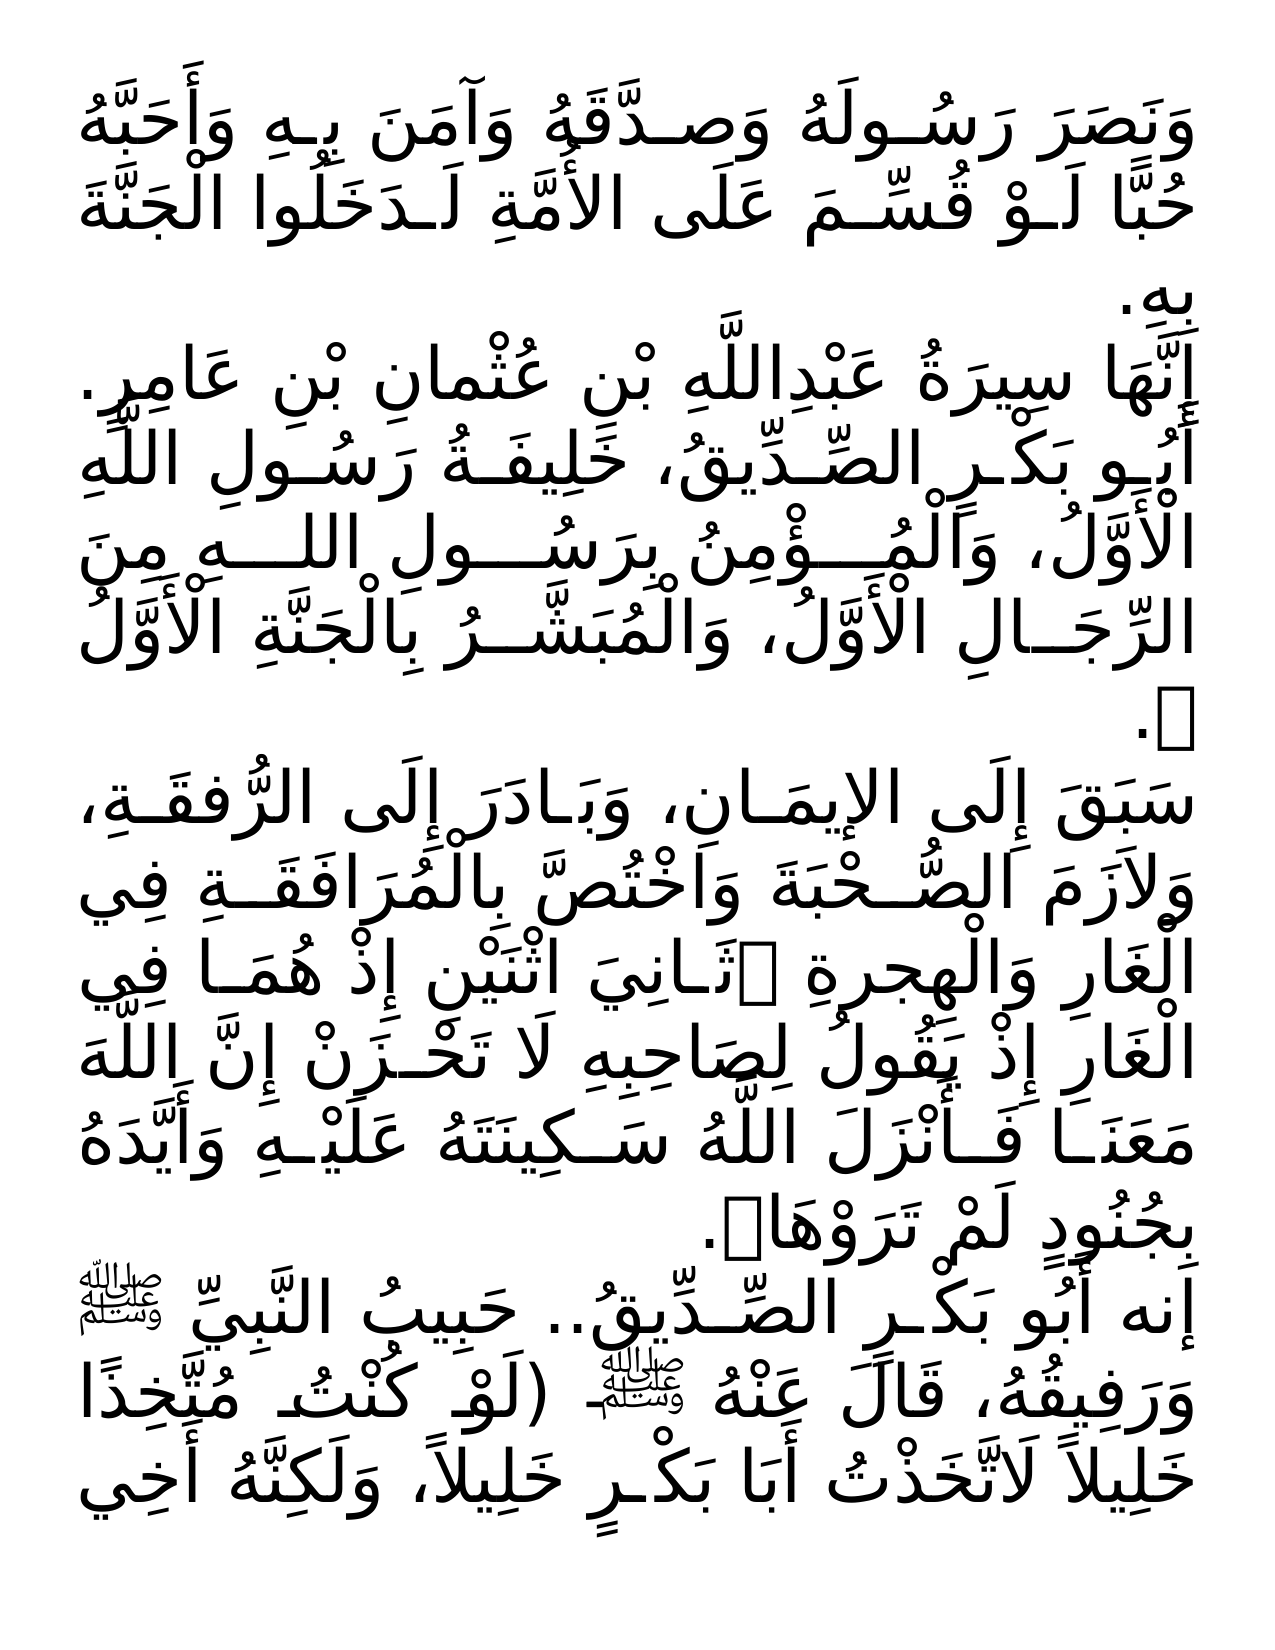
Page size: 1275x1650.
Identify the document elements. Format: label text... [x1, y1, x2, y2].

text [77, 77, 1198, 331]
text سَبَقَ إِلَى الإيمَانِ، وَبَادَرَ إِلَى الرُّفقَةِ، وَلاَزَمَ الصُّحْبَةَ وَاخْتُصَّ بِالْمُرَافَقَةِ فِي الْغَارِ وَالْهِجرةِ ثَانِيَ اثْنَيْنِ إِذْ هُمَا فِي الْغَارِ إِذْ يَقُولُ لِصَاحِبِهِ لَا تَحْزَنْ إِنَّ اللَّهَ مَعَنَا فَأَنْزَلَ اللَّهُ سَكِينَتَهُ عَلَيْهِ وَأَيَّدَهُ بِجُنُودٍ لَمْ تَرَوْهَا. [77, 756, 1198, 1265]
text إِنَّهَا سِيرَةُ عَبْدِاللَّهِ بْنِ عُثْمانِ بْنِ عَامِرٍ. أَبُو بَكْرٍ الصِّدِّيقُ، خَلِيفَةُ رَسُولِ اللَّهِ الْأَوَّلُ، وَالْمُؤْمِنُ بِرَسُولِ اللهِ مِنَ الرِّجَالِ الْأَوَّلُ، وَالْمُبَشَّرُ بِالْجَنَّةِ الْأَوَّلُ . [77, 331, 1198, 756]
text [77, 1265, 1198, 1520]
